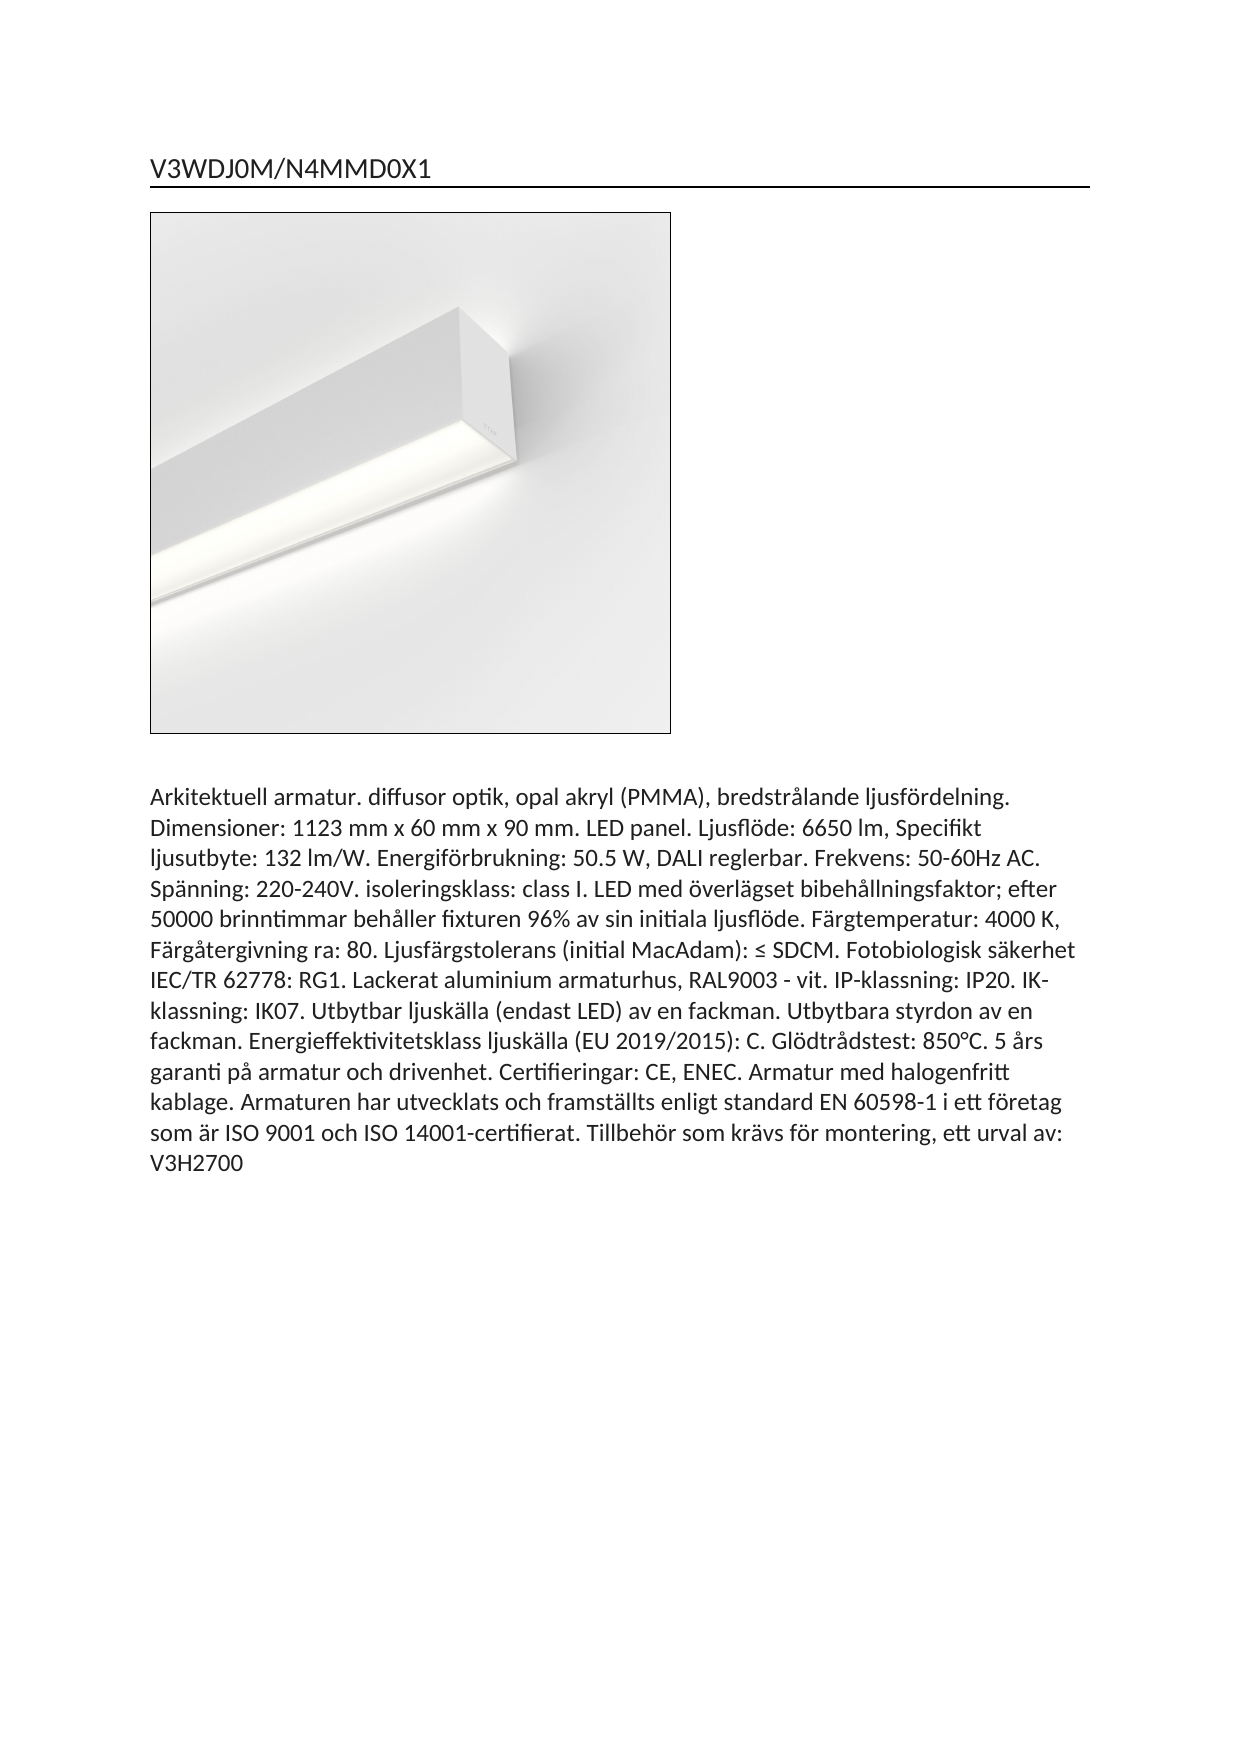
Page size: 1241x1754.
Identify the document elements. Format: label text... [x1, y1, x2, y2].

text V3WDJ0M/N4MMD0X1 [150, 150, 1090, 186]
picture [151, 213, 670, 733]
text Arkitektuell armatur. diffusor optik, opal akryl (PMMA), bredstrålande ljusfördelning. Dimensioner: 1123 mm x 60 mm x 90 mm. LED panel. Ljusflöde: 6650 lm, Specifikt ljusutbyte: 132 lm/W. Energiförbrukning: 50.5 W, DALI reglerbar. Frekvens: 50-60Hz AC. Spänning: 220-240V. isoleringsklass: class I. LED med överlägset bibehållningsfaktor; efter 50000 brinntimmar behåller fixturen 96% av sin initiala ljusflöde. Färgtemperatur: 4000 K, Färgåtergivning ra: 80. Ljusfärgstolerans (initial MacAdam): ≤ SDCM. Fotobiologisk säkerhet IEC/TR 62778: RG1. Lackerat aluminium armaturhus, RAL9003 - vit. IP-klassning: IP20. IK-klassning: IK07. Utbytbar ljuskälla (endast LED) av en fackman. Utbytbara styrdon av en fackman. Energieffektivitetsklass ljuskälla (EU 2019/2015): C. Glödtrådstest: 850°C. 5 års garanti på armatur och drivenhet. Certifieringar: CE, ENEC. Armatur med halogenfritt kablage. Armaturen har utvecklats och framställts enligt standard EN 60598-1 i ett företag som är ISO 9001 och ISO 14001-certifierat. Tillbehör som krävs för montering, ett urval av: V3H2700 [150, 781, 1090, 1178]
